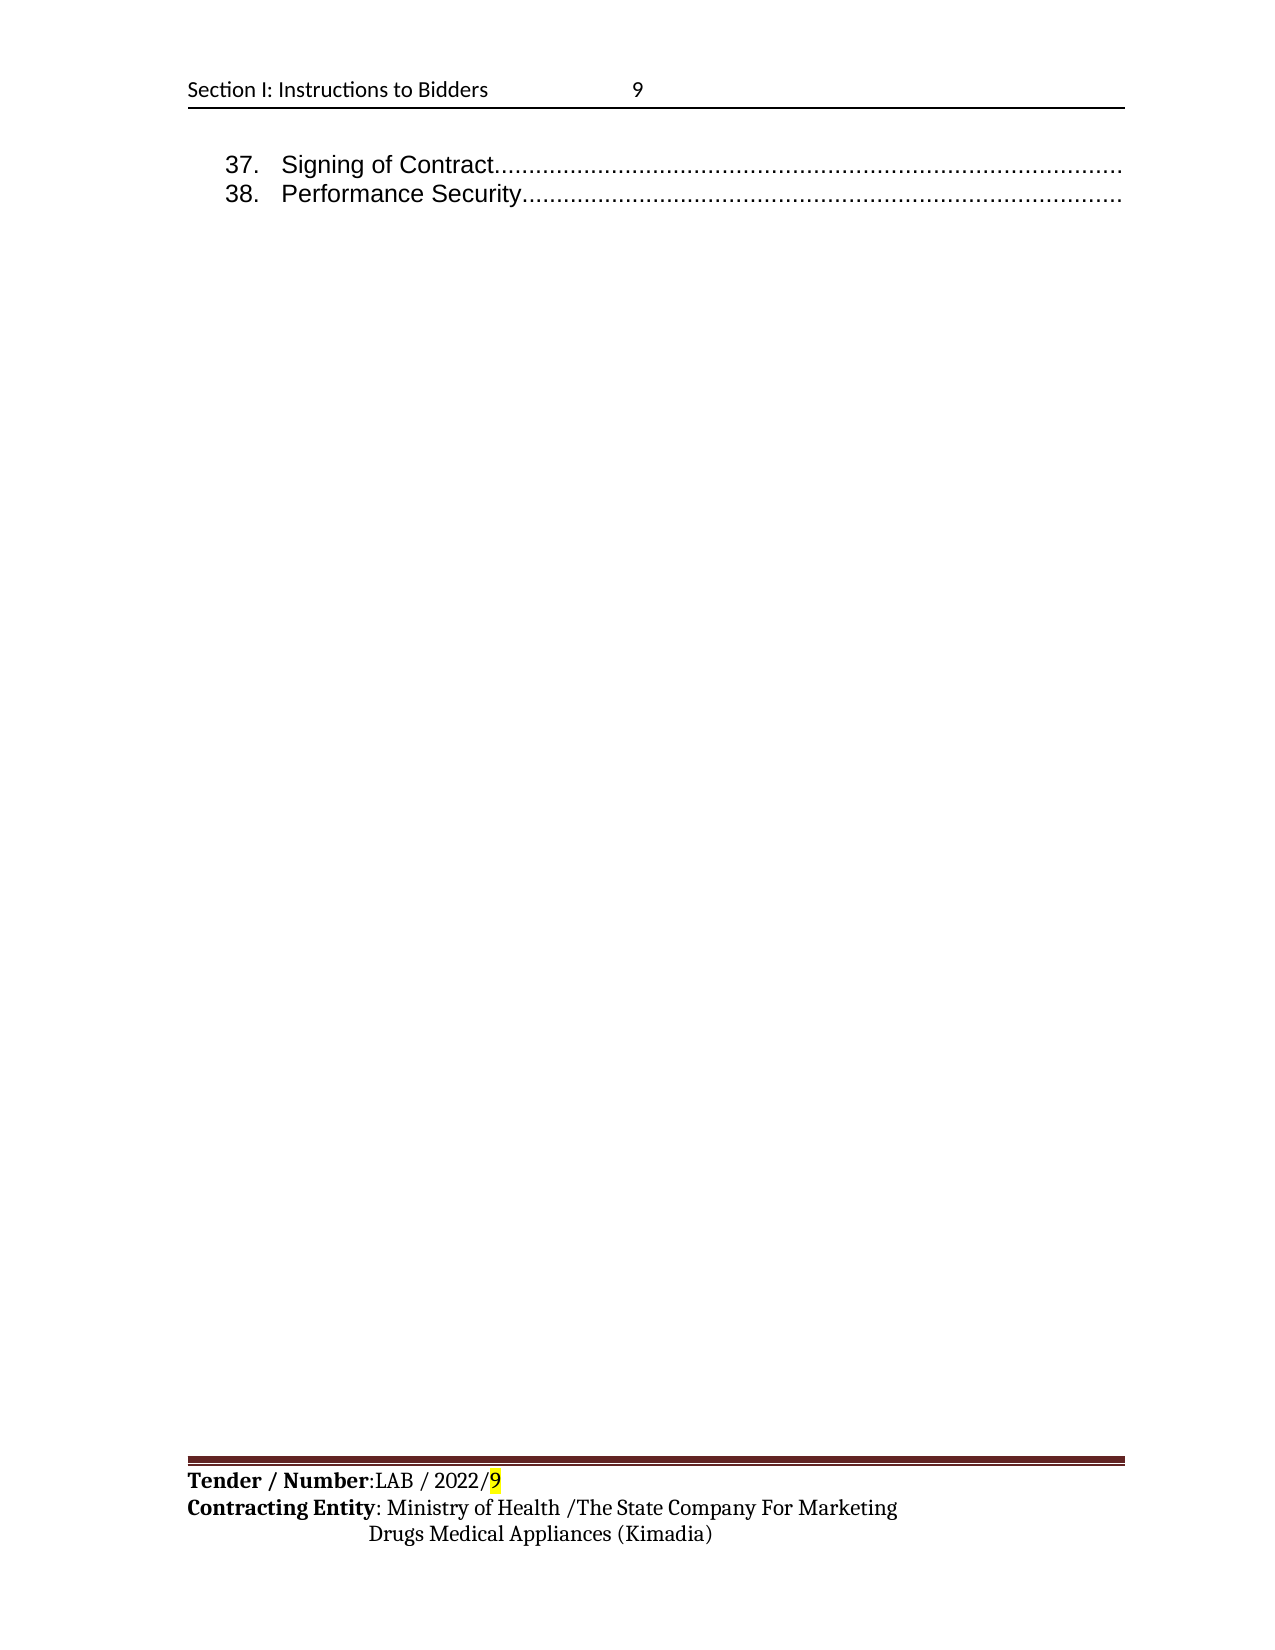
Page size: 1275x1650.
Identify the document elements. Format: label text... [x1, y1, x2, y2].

text 38. Performance Security [225, 179, 1125, 207]
text 37. Signing of Contract [225, 150, 1125, 179]
